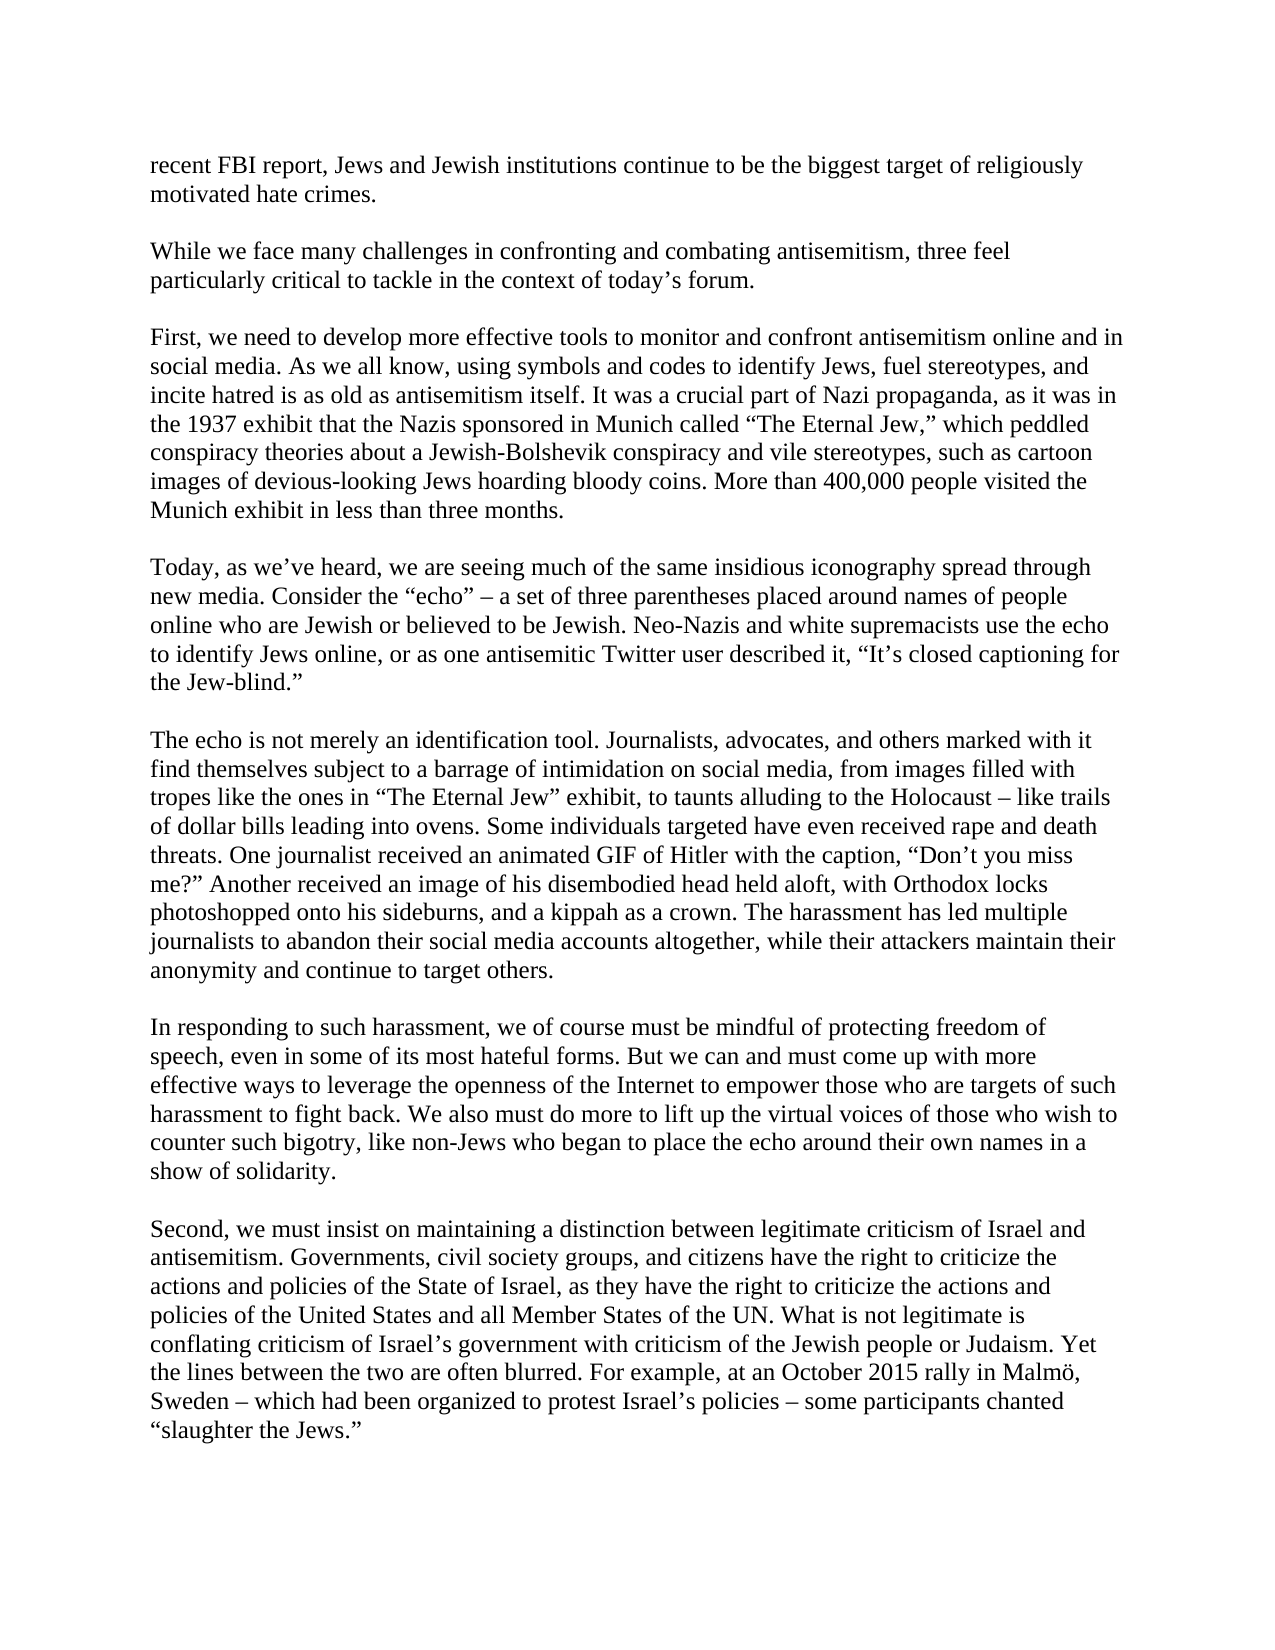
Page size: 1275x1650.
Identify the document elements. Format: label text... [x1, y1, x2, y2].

text The echo is not merely an identification tool. Journalists, advocates, and others marked with it find themselves subject to a barrage of intimidation on social media, from images filled with tropes like the ones in “The Eternal Jew” exhibit, to taunts alluding to the Holocaust – like trails of dollar bills leading into ovens. Some individuals targeted have even received rape and death threats. One journalist received an animated GIF of Hitler with the caption, “Don’t you miss me?” Another received an image of his disembodied head held aloft, with Orthodox locks photoshopped onto his sideburns, and a kippah as a crown. The harassment has led multiple journalists to abandon their social media accounts altogether, while their attackers maintain their anonymity and continue to target others. [150, 725, 1125, 984]
text While we face many challenges in confronting and combating antisemitism, three feel particularly critical to tackle in the context of today’s forum. [755, 236, 1125, 294]
text First, we need to develop more effective tools to monitor and confront antisemitism online and in social media. As we all know, using symbols and codes to identify Jews, fuel stereotypes, and incite hatred is as old as antisemitism itself. It was a crucial part of Nazi propaganda, as it was in the 1937 exhibit that the Nazis sponsored in Munich called “The Eternal Jew,” which peddled conspiracy theories about a Jewish-Bolshevik conspiracy and vile stereotypes, such as cartoon images of devious-looking Jews hoarding bloody coins. More than 400,000 people visited the Munich exhibit in less than three months. [150, 322, 1125, 524]
text Today, as we’ve heard, we are seeing much of the same insidious iconography spread through new media. Consider the “echo” – a set of three parentheses placed around names of people online who are Jewish or believed to be Jewish. Neo-Nazis and white supremacists use the echo to identify Jews online, or as one antisemitic Twitter user described it, “It’s closed captioning for the Jew-blind.” [150, 552, 1125, 696]
text Second, we must insist on maintaining a distinction between legitimate criticism of Israel and antisemitism. Governments, civil society groups, and citizens have the right to criticize the actions and policies of the State of Israel, as they have the right to criticize the actions and policies of the United States and all Member States of the UN. What is not legitimate is conflating criticism of Israel’s government with criticism of the Jewish people or Judaism. Yet the lines between the two are often blurred. For example, at an October 2015 rally in Malmö, Sweden – which had been organized to protest Israel’s policies – some participants chanted “slaughter the Jews.” [150, 1214, 1125, 1444]
text In responding to such harassment, we of course must be mindful of protecting freedom of speech, even in some of its most hateful forms. But we can and must come up with more effective ways to leverage the openness of the Internet to empower those who are targets of such harassment to fight back. We also must do more to lift up the virtual voices of those who wish to counter such bigotry, like non-Jews who began to place the echo around their own names in a show of solidarity. [150, 1012, 1125, 1185]
